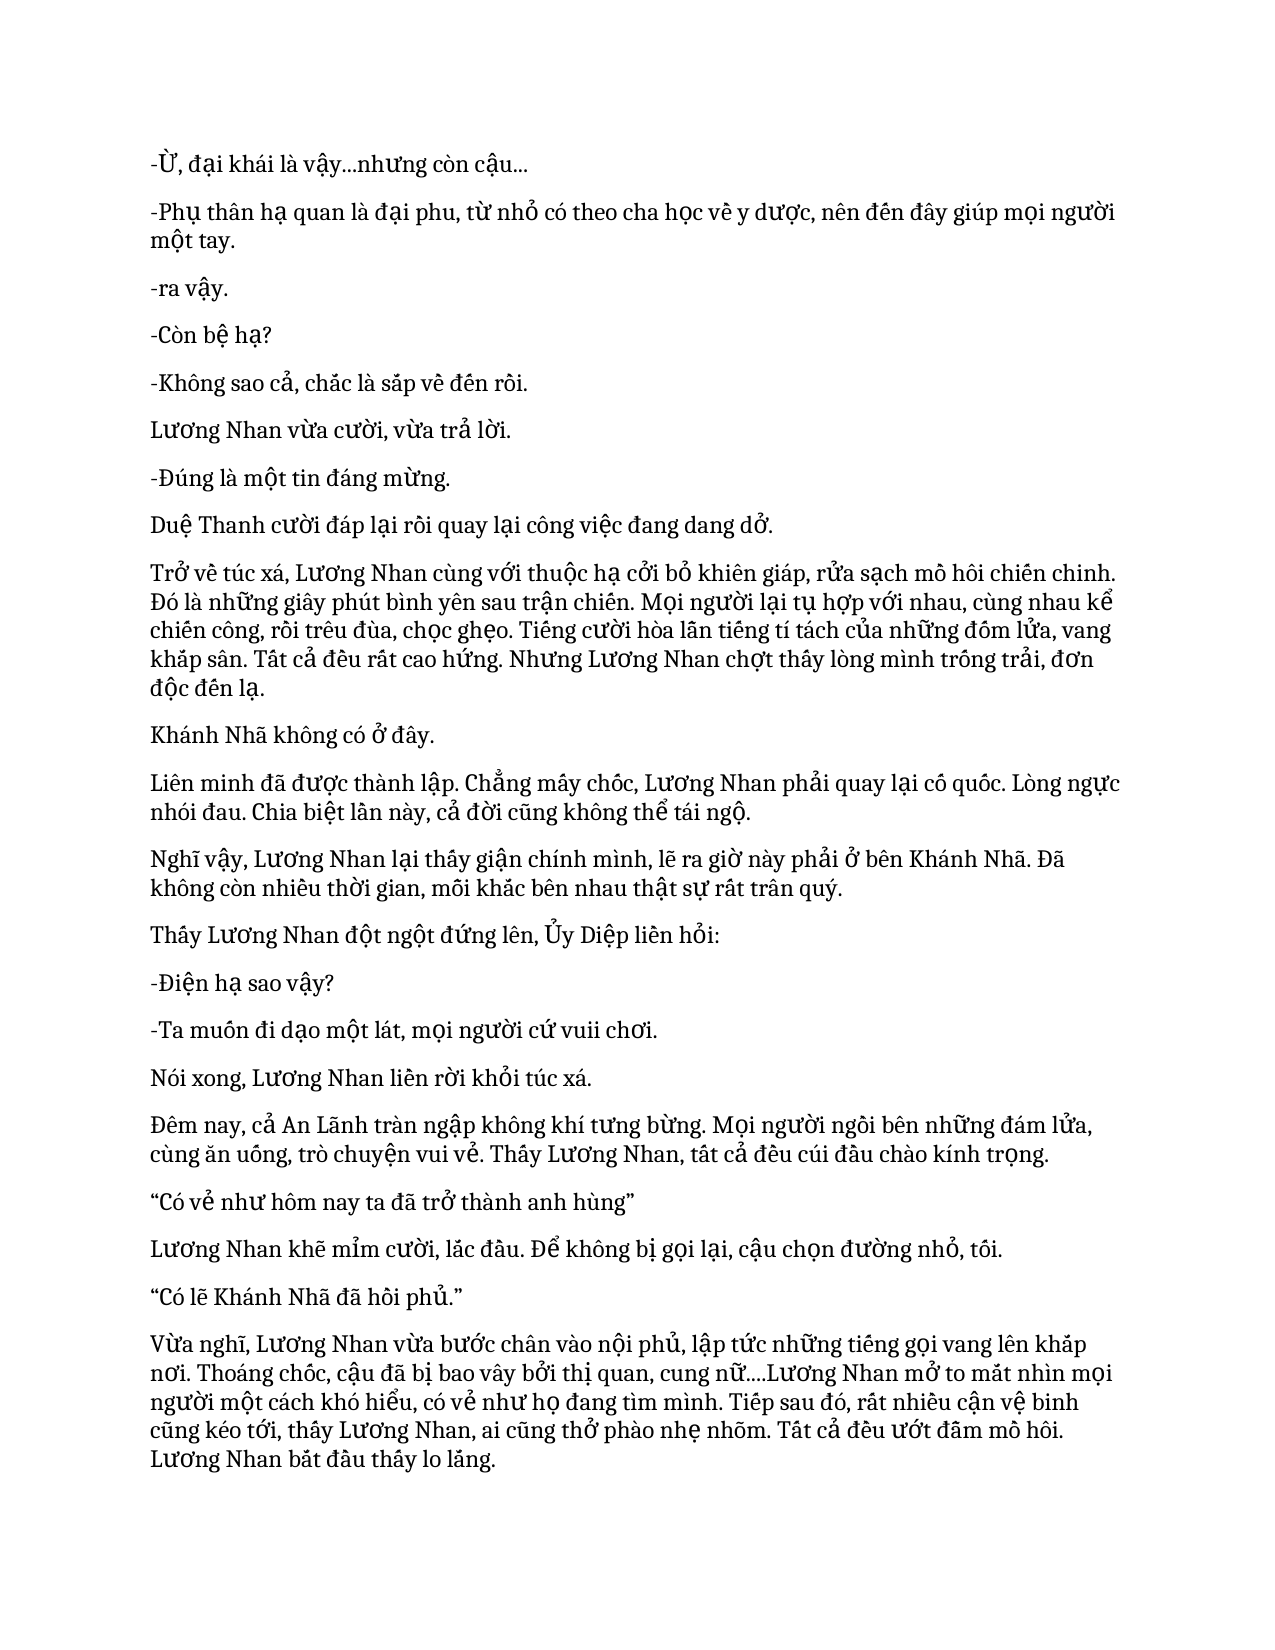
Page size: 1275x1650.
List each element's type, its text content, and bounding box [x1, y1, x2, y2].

text “Có vẻ như hôm nay ta đã trở thành anh hùng” [150, 1187, 1125, 1216]
text -Đúng là một tin đáng mừng. [150, 464, 1125, 492]
text Trở về túc xá, Lương Nhan cùng với thuộc hạ cởi bỏ khiên giáp, rửa sạch mồ hôi chiến chinh. Đó là những giây phút bình yên sau trận chiến. Mọi người lại tụ hợp với nhau, cùng nhau kể chiến công, rồi trêu đùa, chọc ghẹo. Tiếng cười hòa lẫn tiếng tí tách của những đốm lửa, vang khắp sân. Tất cả đều rất cao hứng. Nhưng Lương Nhan chợt thấy lòng mình trống trải, đơn độc đến lạ. [150, 559, 1125, 702]
text -Ừ, đại khái là vậy...nhưng còn cậu... [150, 150, 1125, 179]
text -Ta muốn đi dạo một lát, mọi người cứ vuii chơi. [150, 1016, 1125, 1045]
text Lương Nhan khẽ mỉm cười, lắc đầu. Để không bị gọi lại, cậu chọn đường nhỏ, tối. [150, 1235, 1125, 1264]
text -ra vậy. [150, 274, 1125, 302]
text Lương Nhan vừa cười, vừa trả lời. [150, 416, 1125, 445]
text Nghĩ vậy, Lương Nhan lại thấy giận chính mình, lẽ ra giờ này phải ở bên Khánh Nhã. Đã không còn nhiều thời gian, mỗi khắc bên nhau thật sự rất trân quý. [150, 845, 1125, 902]
text Liên minh đã được thành lập. Chẳng mấy chốc, Lương Nhan phải quay lại cố quốc. Lòng ngực nhói đau. Chia biệt lần này, cả đời cũng không thể tái ngộ. [150, 769, 1125, 826]
text Duệ Thanh cười đáp lại rồi quay lại công việc đang dang dở. [150, 511, 1125, 540]
text -Còn bệ hạ? [150, 321, 1125, 350]
text Khánh Nhã không có ở đây. [150, 721, 1125, 750]
text Nói xong, Lương Nhan liền rời khỏi túc xá. [150, 1064, 1125, 1092]
text Thấy Lương Nhan đột ngột đứng lên, Ủy Diệp liền hỏi: [150, 921, 1125, 950]
text Đêm nay, cả An Lãnh tràn ngập không khí tưng bừng. Mọi người ngồi bên những đám lửa, cùng ăn uống, trò chuyện vui vẻ. Thấy Lương Nhan, tất cả đều cúi đầu chào kính trọng. [150, 1111, 1125, 1169]
text -Điện hạ sao vậy? [150, 969, 1125, 997]
text Vừa nghĩ, Lương Nhan vừa bước chân vào nội phủ, lập tức những tiếng gọi vang lên khắp nơi. Thoáng chốc, cậu đã bị bao vây bởi thị quan, cung nữ....Lương Nhan mở to mắt nhìn mọi người một cách khó hiểu, có vẻ như họ đang tìm mình. Tiếp sau đó, rất nhiều cận vệ binh cũng kéo tới, thấy Lương Nhan, ai cũng thở phào nhẹ nhõm. Tất cả đều ướt đẫm mồ hôi. Lương Nhan bắt đầu thấy lo lắng. [150, 1330, 1125, 1474]
text “Có lẽ Khánh Nhã đã hồi phủ.” [150, 1282, 1125, 1311]
text -Phụ thân hạ quan là đại phu, từ nhỏ có theo cha học về y dược, nên đến đây giúp mọi người một tay. [150, 197, 1125, 255]
text -Không sao cả, chắc là sắp về đến rồi. [150, 369, 1125, 397]
